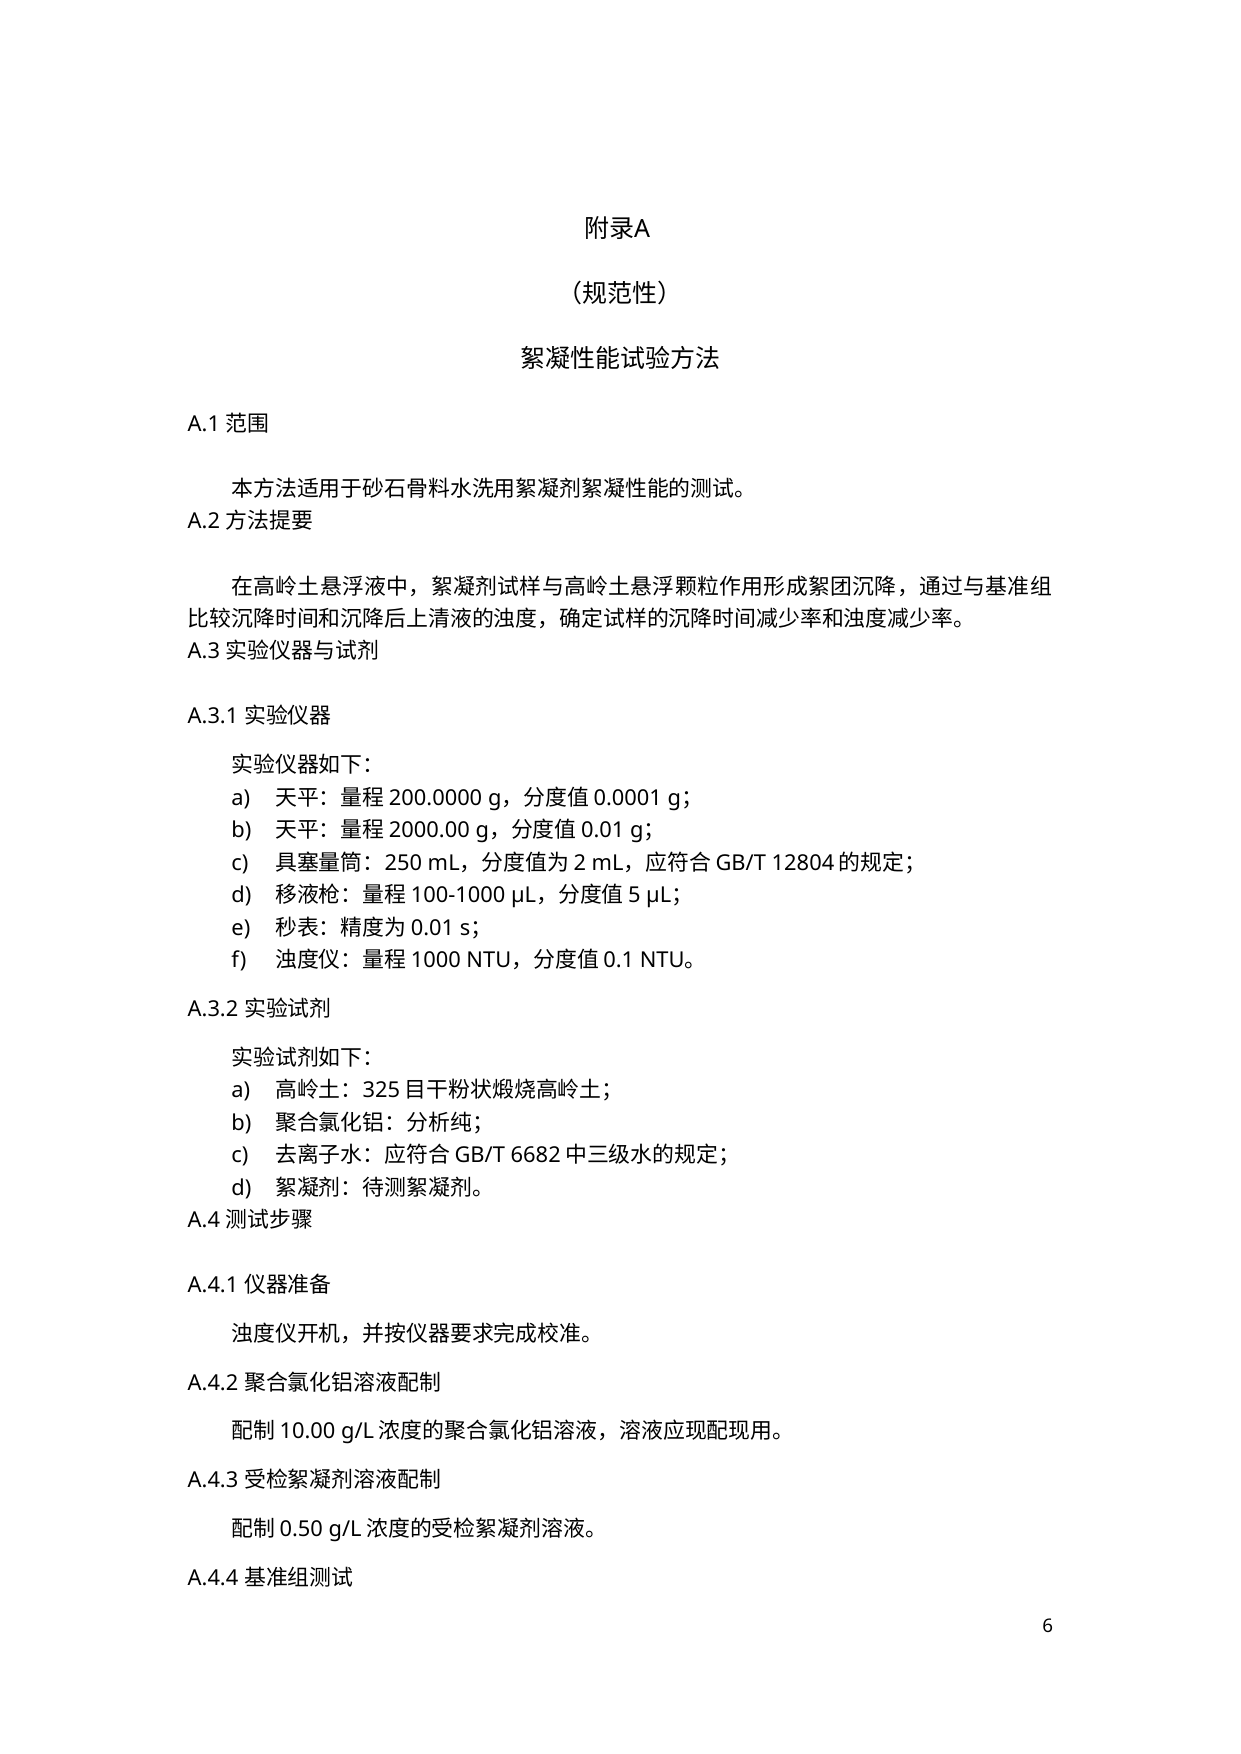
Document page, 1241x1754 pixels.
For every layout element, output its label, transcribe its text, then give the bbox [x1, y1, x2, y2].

text 实验试剂如下： [187, 1039, 1053, 1072]
list 絮凝性能试验方法 [187, 324, 1053, 389]
list 移液枪：量程100-1000 µL，分度值5 µL； [231, 877, 1053, 909]
text 本方法适用于砂石骨料水洗用絮凝剂絮凝性能的测试。 [187, 471, 1053, 503]
text 聚合氯化铝溶液配制 [187, 1364, 1053, 1397]
text 受检絮凝剂溶液配制 [187, 1462, 1053, 1494]
text 范围 [187, 406, 1053, 438]
text 在高岭土悬浮液中，絮凝剂试样与高岭土悬浮颗粒作用形成絮团沉降，通过与基准组比较沉降时间和沉降后上清液的浊度，确定试样的沉降时间减少率和浊度减少率。 [187, 568, 1053, 633]
text 方法提要 [187, 503, 1053, 536]
list 聚合氯化铝：分析纯； [231, 1104, 1053, 1137]
text 实验仪器 [187, 698, 1053, 731]
text 实验试剂 [187, 991, 1053, 1023]
list 天平：量程200.0000 g，分度值0.0001 g； [231, 779, 1053, 812]
list 天平：量程2000.00 g，分度值0.01 g； [231, 812, 1053, 844]
list 具塞量筒：250 mL，分度值为2 mL，应符合GB/T 12804的规定； [231, 844, 1053, 877]
list 高岭土：325目干粉状煅烧高岭土； [231, 1072, 1053, 1104]
list 秒表：精度为0.01 s； [231, 909, 1053, 942]
text 仪器准备 [187, 1267, 1053, 1299]
text 配制10.00 g/L浓度的聚合氯化铝溶液，溶液应现配现用。 [187, 1413, 1053, 1446]
text 实验仪器如下： [187, 747, 1053, 779]
text 基准组测试 [187, 1559, 1053, 1592]
text 测试步骤 [187, 1202, 1053, 1234]
list （规范性） [187, 259, 1053, 324]
list 絮凝剂：待测絮凝剂。 [231, 1169, 1053, 1202]
list 浊度仪：量程1000 NTU，分度值0.1 NTU。 [231, 942, 1053, 974]
text 实验仪器与试剂 [187, 633, 1053, 666]
text 配制0.50 g/L浓度的受检絮凝剂溶液。 [187, 1511, 1053, 1543]
list 去离子水：应符合GB/T 6682中三级水的规定； [231, 1137, 1053, 1169]
text 浊度仪开机，并按仪器要求完成校准。 [187, 1316, 1053, 1348]
